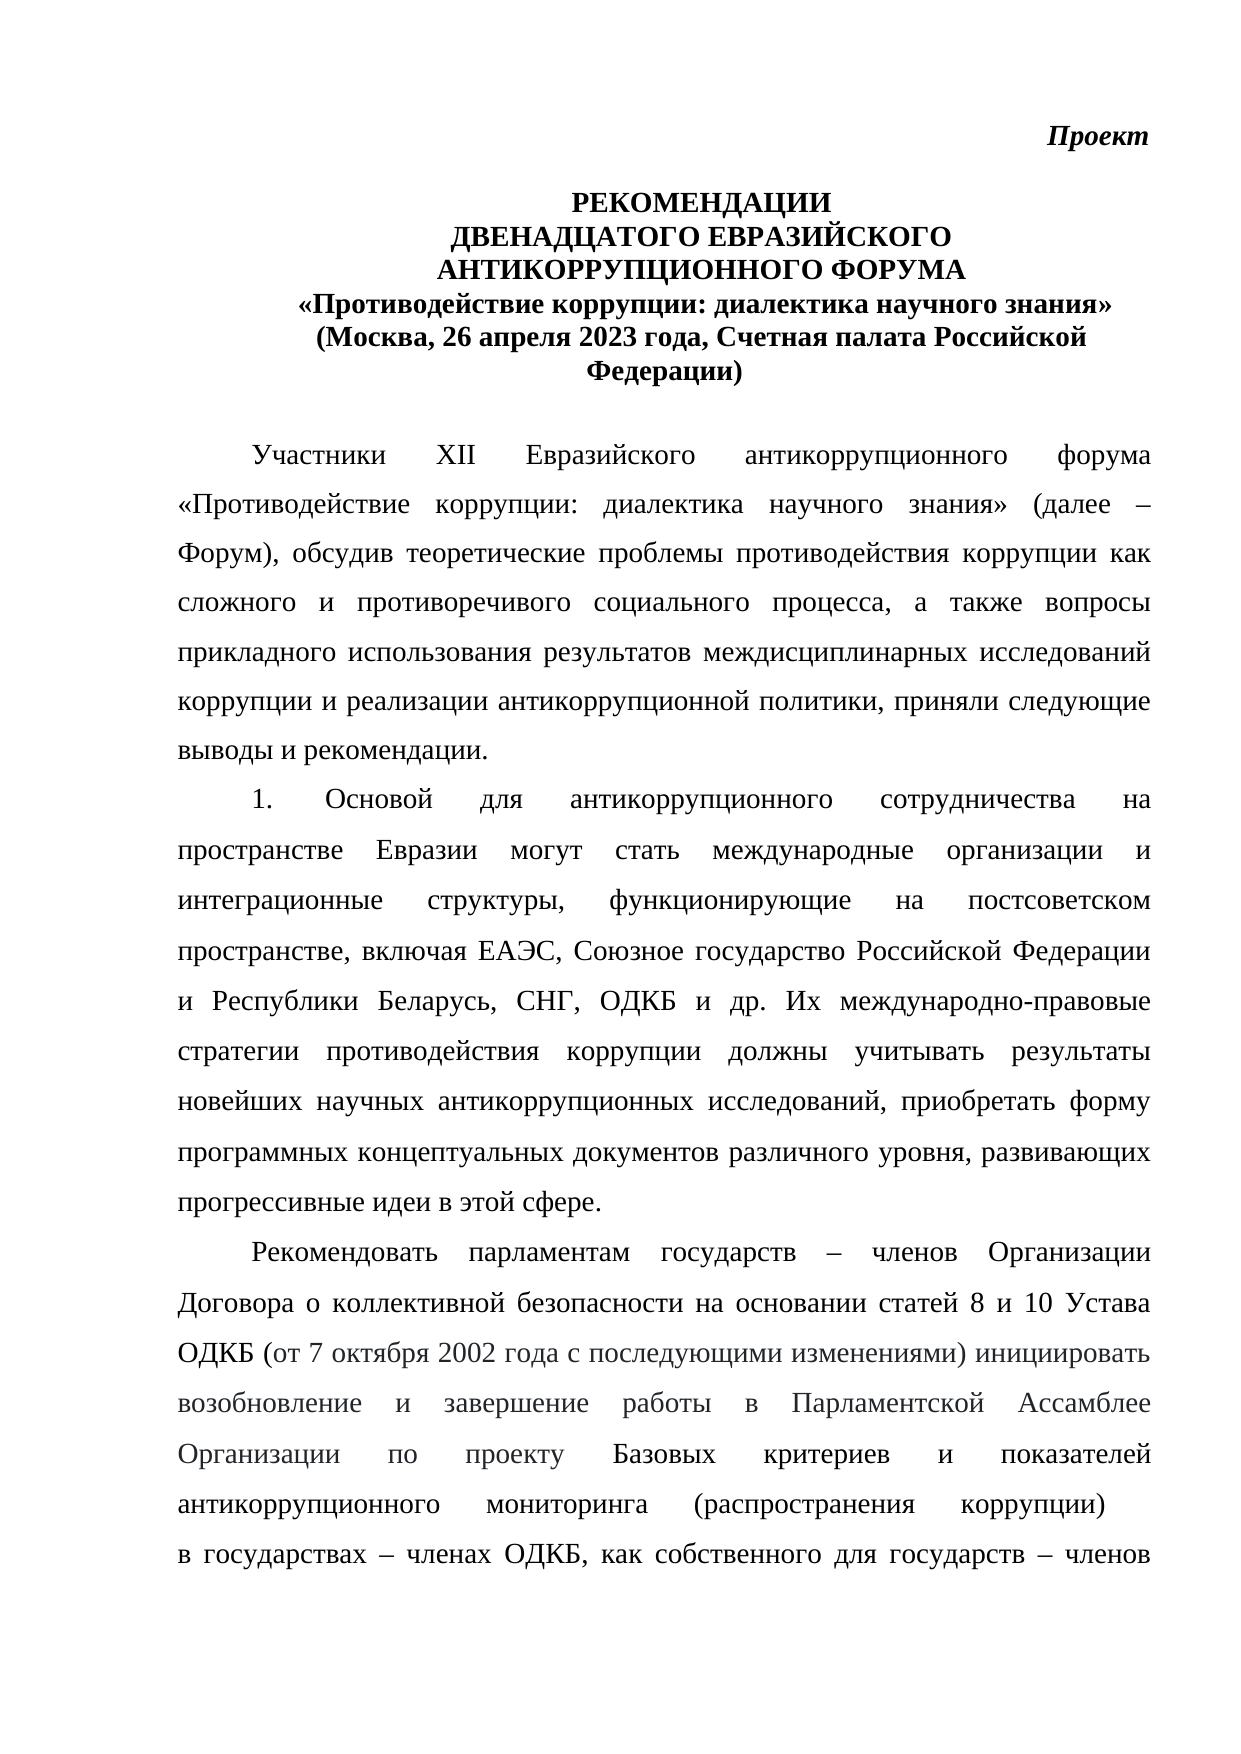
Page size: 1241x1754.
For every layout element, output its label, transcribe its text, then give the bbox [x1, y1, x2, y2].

text ДВЕНАДЦАТОГО ЕВРАЗИЙСКОГО [177, 219, 1152, 252]
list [177, 1419, 1152, 1570]
text АНТИКОРРУПЦИОННОГО ФОРУМА [177, 252, 1152, 286]
text «Противодействие коррупции: диалектика научного знания» [177, 286, 1152, 319]
text РЕКОМЕНДАЦИИ [177, 185, 1152, 219]
text (Москва, 26 апреля 2023 года, Счетная палата Российской Федерации) [177, 319, 1152, 386]
text Участники XII Евразийского антикоррупционного форума «Противодействие коррупции: диалектика научного знания» (далее – Форум), обсудив теоретические проблемы противодействия коррупции как сложного и противоречивого социального процесса, а также вопросы прикладного использования результатов междисциплинарных исследований коррупции и реализации антикоррупционной политики, приняли следующие выводы и рекомендации. [177, 437, 1152, 766]
text Проект [177, 118, 1152, 152]
list Основой для антикоррупционного сотрудничества на пространстве Евразии могут стать международные организации и интеграционные структуры, функционирующие на постсоветском пространстве, включая ЕАЭС, Союзное государство Российской Федерации и Республики Беларусь, СНГ, ОДКБ и др. Их международно-правовые стратегии противодействия коррупции должны учитывать результаты новейших научных антикоррупционных исследований, приобретать форму программных концептуальных документов различного уровня, развивающих прогрессивные идеи в этой сфере. [177, 782, 1152, 1218]
